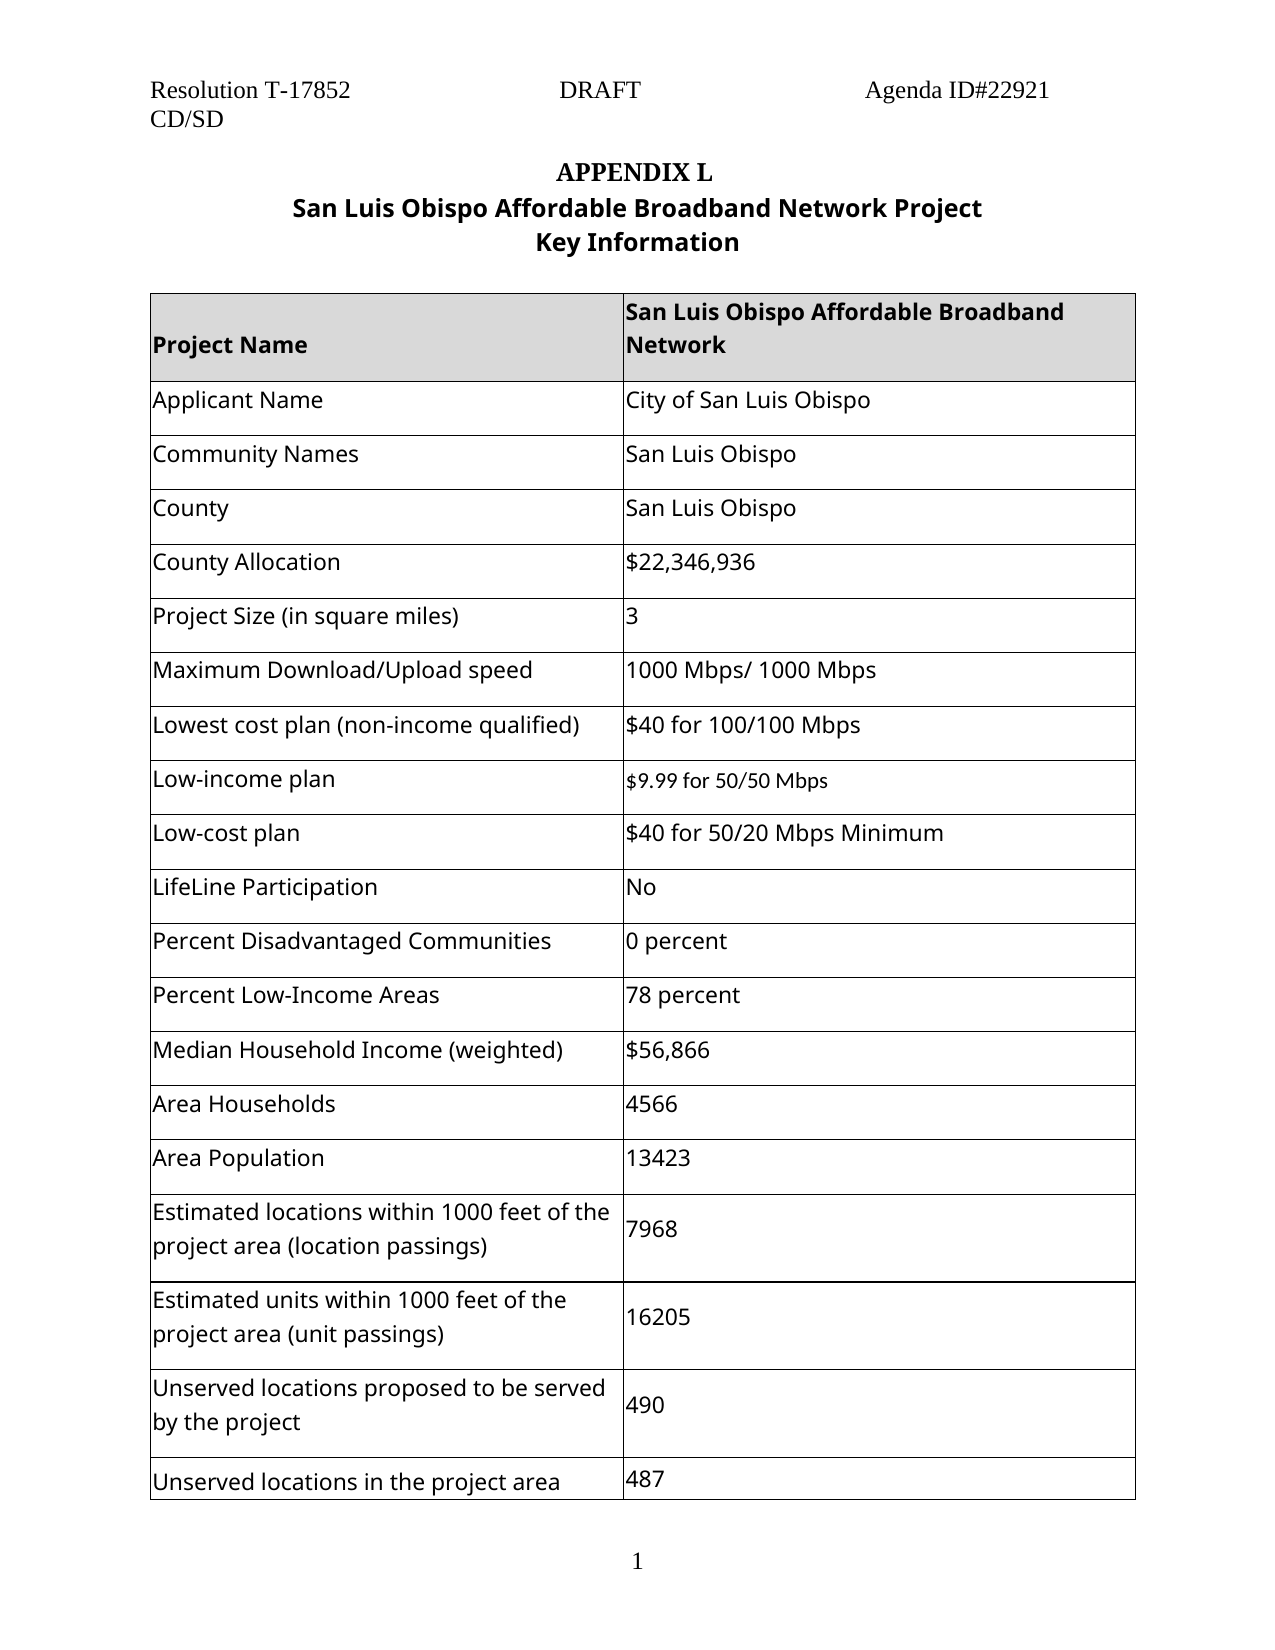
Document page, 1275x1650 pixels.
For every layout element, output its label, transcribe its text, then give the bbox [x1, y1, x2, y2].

table_header San Luis Obispo Affordable Broadband Network [624, 294, 1135, 381]
table_header Project Name [151, 294, 623, 381]
table_cell $40 for 100/100 Mbps [624, 707, 1135, 760]
table_cell Estimated locations within 1000 feet of the project area (location passings) [151, 1195, 623, 1281]
table_cell 16205 [624, 1283, 1135, 1369]
table_cell 3 [624, 599, 1135, 652]
table_cell 78 percent [624, 978, 1135, 1031]
table_cell Community Names [151, 436, 623, 489]
table_cell $56,866 [624, 1032, 1135, 1085]
table_cell 490 [624, 1370, 1135, 1457]
table_cell Low-cost plan [151, 815, 623, 868]
table_cell Estimated units within 1000 feet of the project area (unit passings) [151, 1283, 623, 1369]
table_cell Area Households [151, 1086, 623, 1139]
table_cell San Luis Obispo [624, 436, 1135, 489]
table_cell County Allocation [151, 545, 623, 598]
table_cell 1000 Mbps/ 1000 Mbps [624, 653, 1135, 706]
table_cell 4566 [624, 1086, 1135, 1139]
table_cell Low-income plan [151, 761, 623, 814]
table_cell Project Size (in square miles) [151, 599, 623, 652]
table_cell No [624, 870, 1135, 923]
text Key Information [150, 225, 1125, 259]
table_cell Median Household Income (weighted) [151, 1032, 623, 1085]
table_cell County [151, 490, 623, 543]
table_cell Percent Disadvantaged Communities [151, 924, 623, 977]
table_cell 0 percent [624, 924, 1135, 977]
table_cell 487 [624, 1458, 1135, 1499]
table_cell LifeLine Participation [151, 870, 623, 923]
table_cell Unserved locations in the project area [151, 1458, 623, 1499]
table_cell Percent Low-Income Areas [151, 978, 623, 1031]
table_cell Applicant Name [151, 382, 623, 435]
table_cell $40 for 50/20 Mbps Minimum [624, 815, 1135, 868]
table_cell Area Population [151, 1140, 623, 1193]
text San Luis Obispo Affordable Broadband Network Project [150, 191, 1125, 225]
table_cell Maximum Download/Upload speed [151, 653, 623, 706]
table_cell City of San Luis Obispo [624, 382, 1135, 435]
table_cell $9.99 for 50/50 Mbps [624, 761, 1135, 814]
table_cell Unserved locations proposed to be served by the project [151, 1370, 623, 1457]
table_cell 13423 [624, 1140, 1135, 1193]
table_cell $22,346,936 [624, 545, 1135, 598]
table_cell San Luis Obispo [624, 490, 1135, 543]
table_cell 7968 [624, 1195, 1135, 1281]
table_cell Lowest cost plan (non-income qualified) [151, 707, 623, 760]
